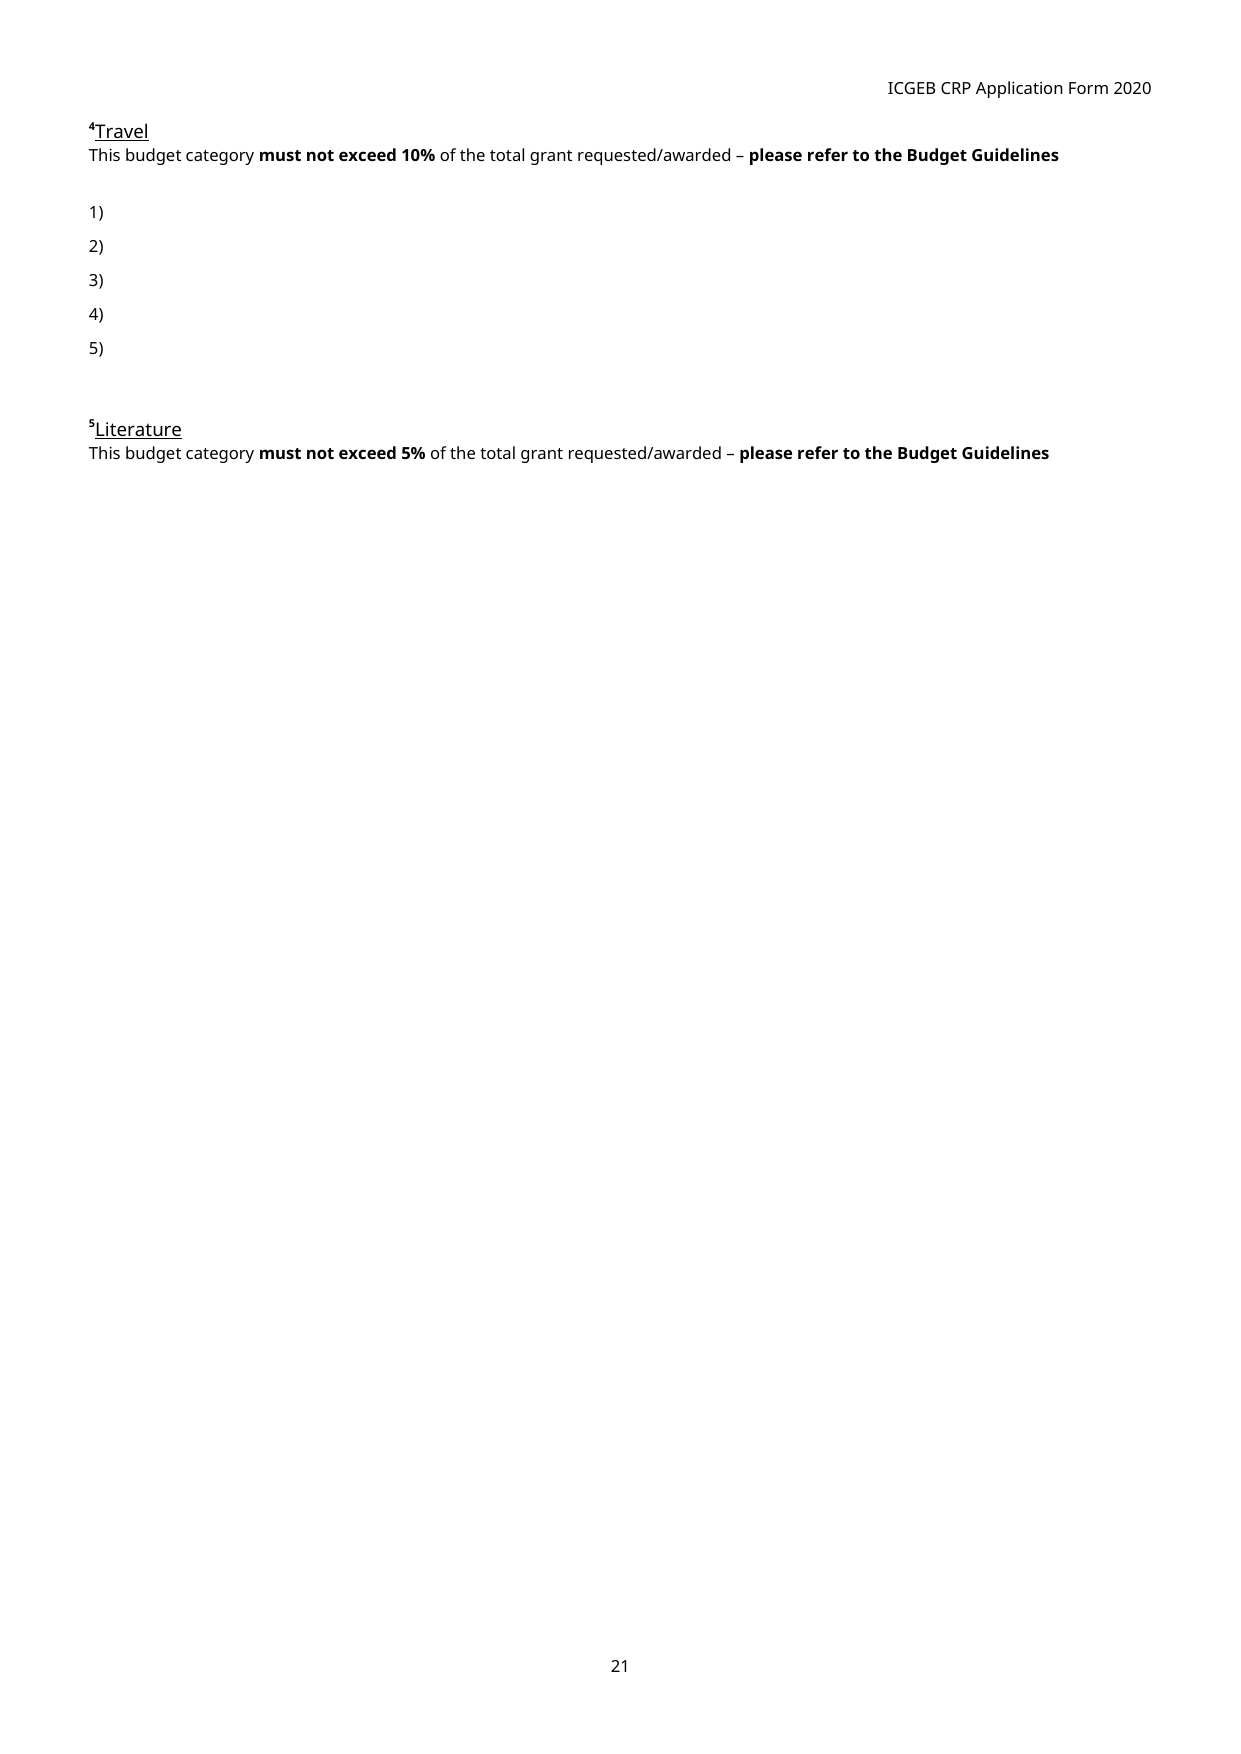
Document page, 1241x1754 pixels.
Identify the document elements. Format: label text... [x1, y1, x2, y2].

text 3) [89, 268, 1152, 291]
text 5Literature [89, 416, 1152, 442]
text 2) [89, 234, 1152, 257]
text This budget category must not exceed 5% of the total grant requested/awarded – please refer to the Budget Guidelines [89, 442, 1152, 464]
text 1) [89, 200, 1152, 223]
text 4) [89, 303, 1152, 325]
text 5) [89, 337, 1152, 359]
text This budget category must not exceed 10% of the total grant requested/awarded – please refer to the Budget Guidelines [89, 144, 1152, 166]
text 4Travel [89, 118, 1152, 144]
